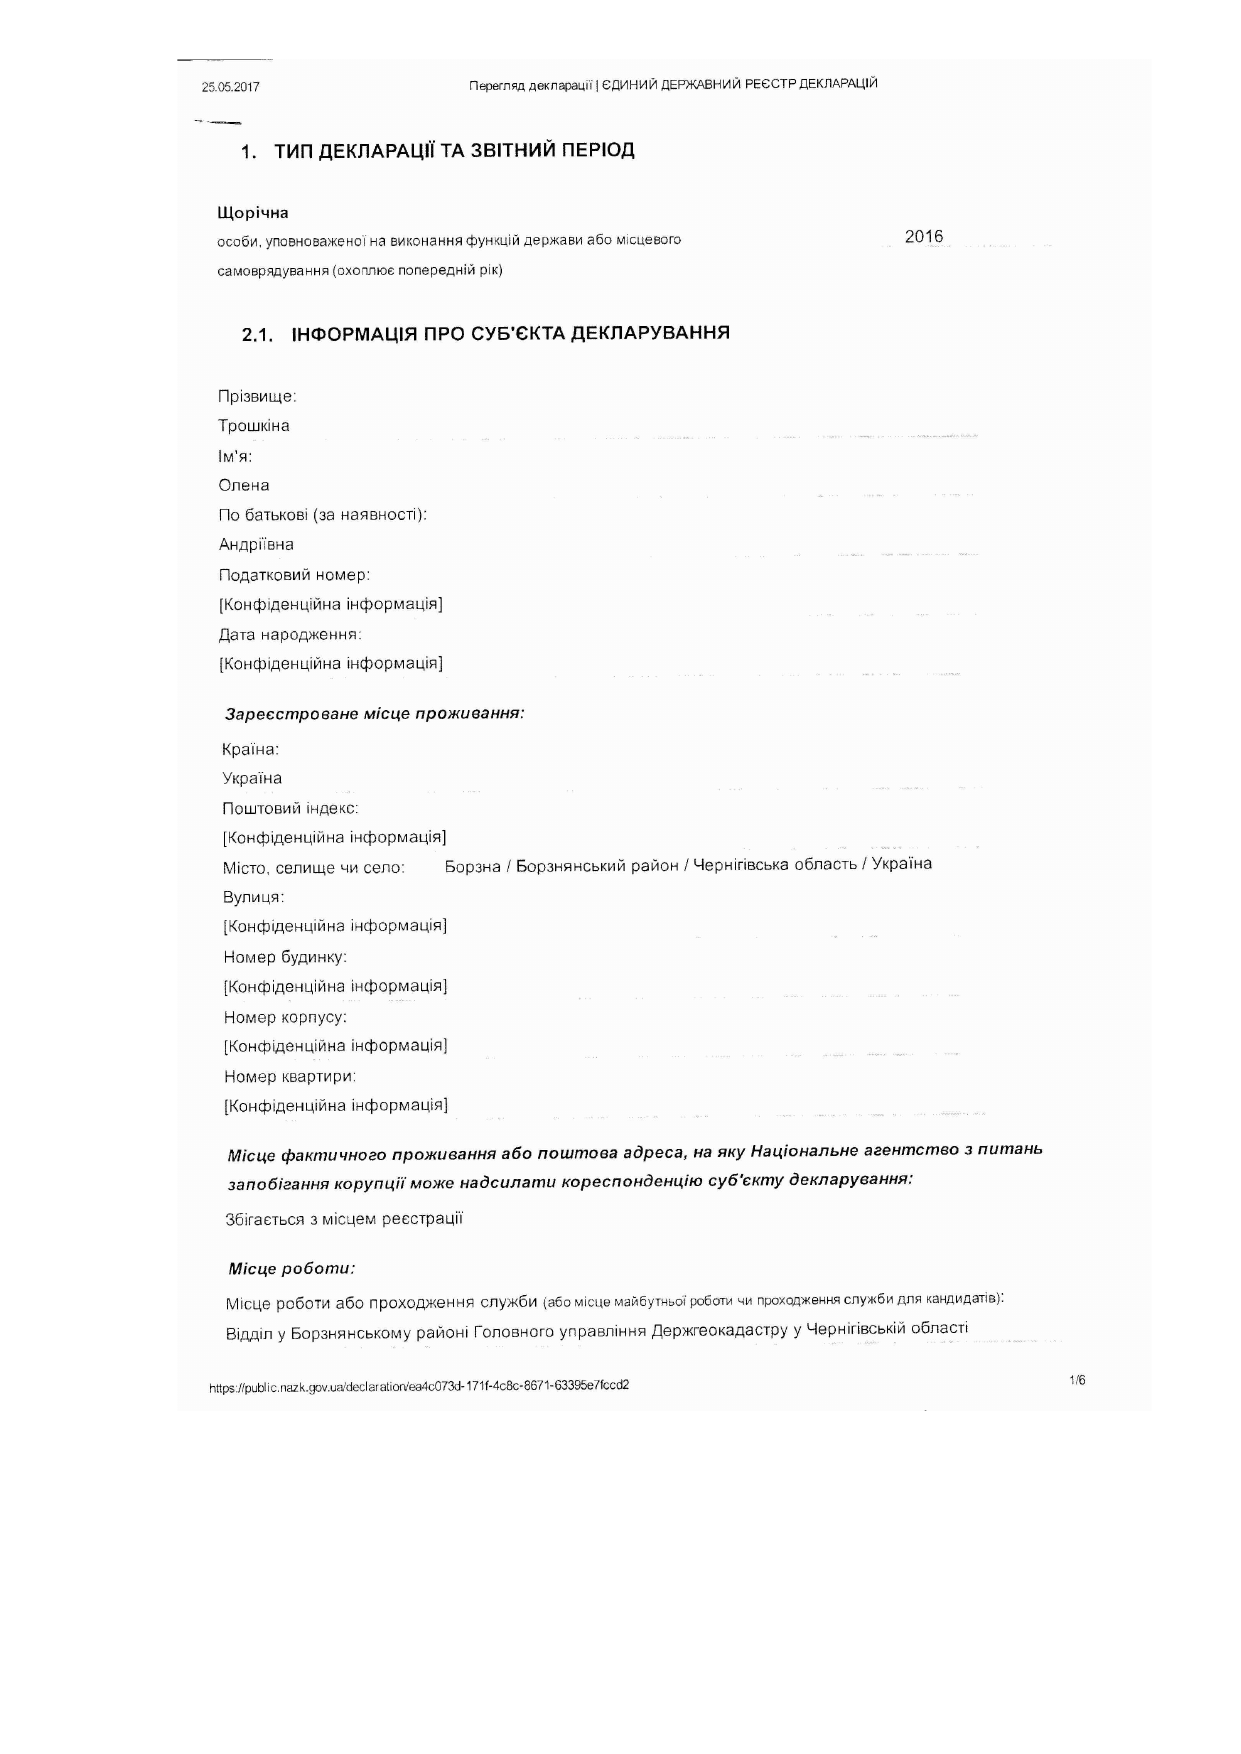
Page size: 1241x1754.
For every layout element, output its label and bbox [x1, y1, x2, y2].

picture [177, 59, 1152, 1411]
